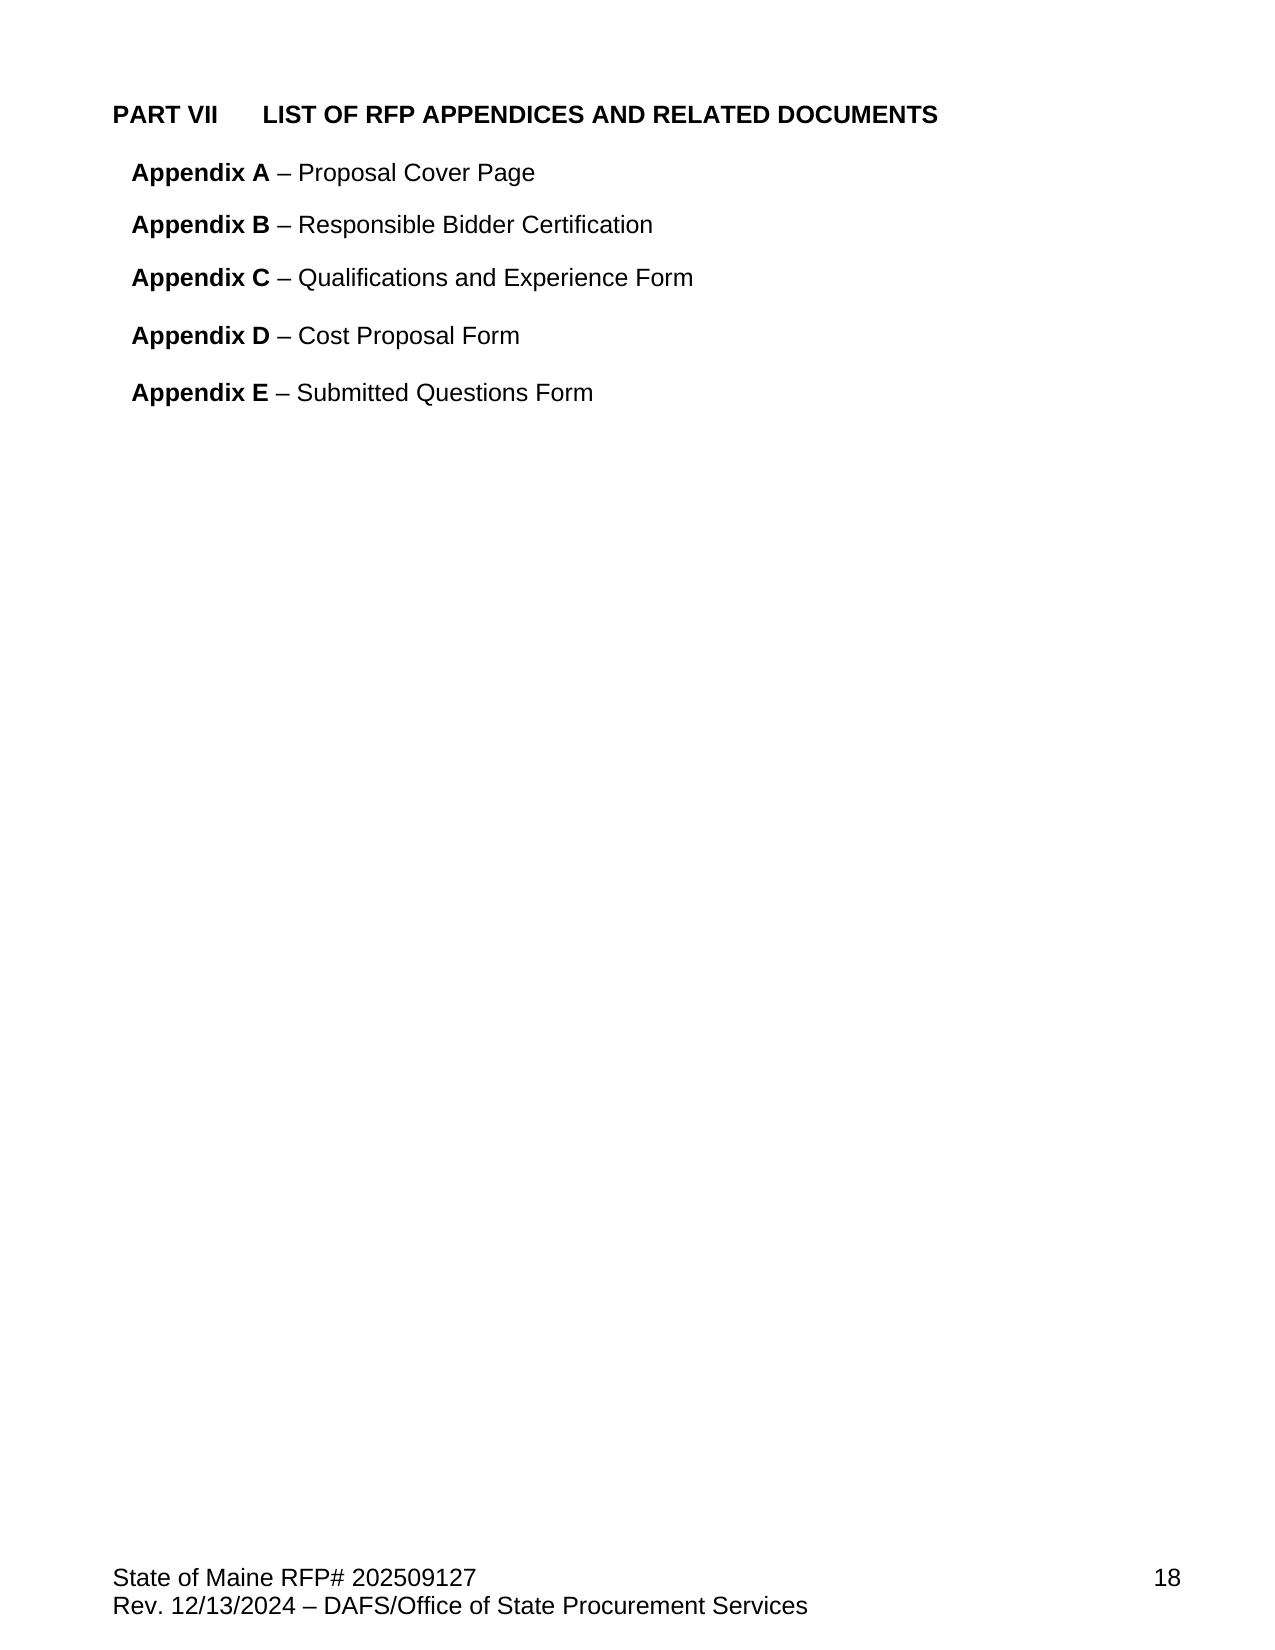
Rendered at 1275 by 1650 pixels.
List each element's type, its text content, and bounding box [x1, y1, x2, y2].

text Appendix C – Qualifications and Experience Form [131, 263, 1181, 292]
text Appendix A – Proposal Cover Page [131, 158, 1181, 187]
text Appendix B – Responsible Bidder Certification [131, 211, 1181, 239]
text Appendix E – Submitted Questions Form [131, 378, 1181, 407]
text PART VII LIST OF RFP APPENDICES AND RELATED DOCUMENTS [112, 100, 1181, 129]
text Appendix D – Cost Proposal Form [131, 321, 1181, 349]
